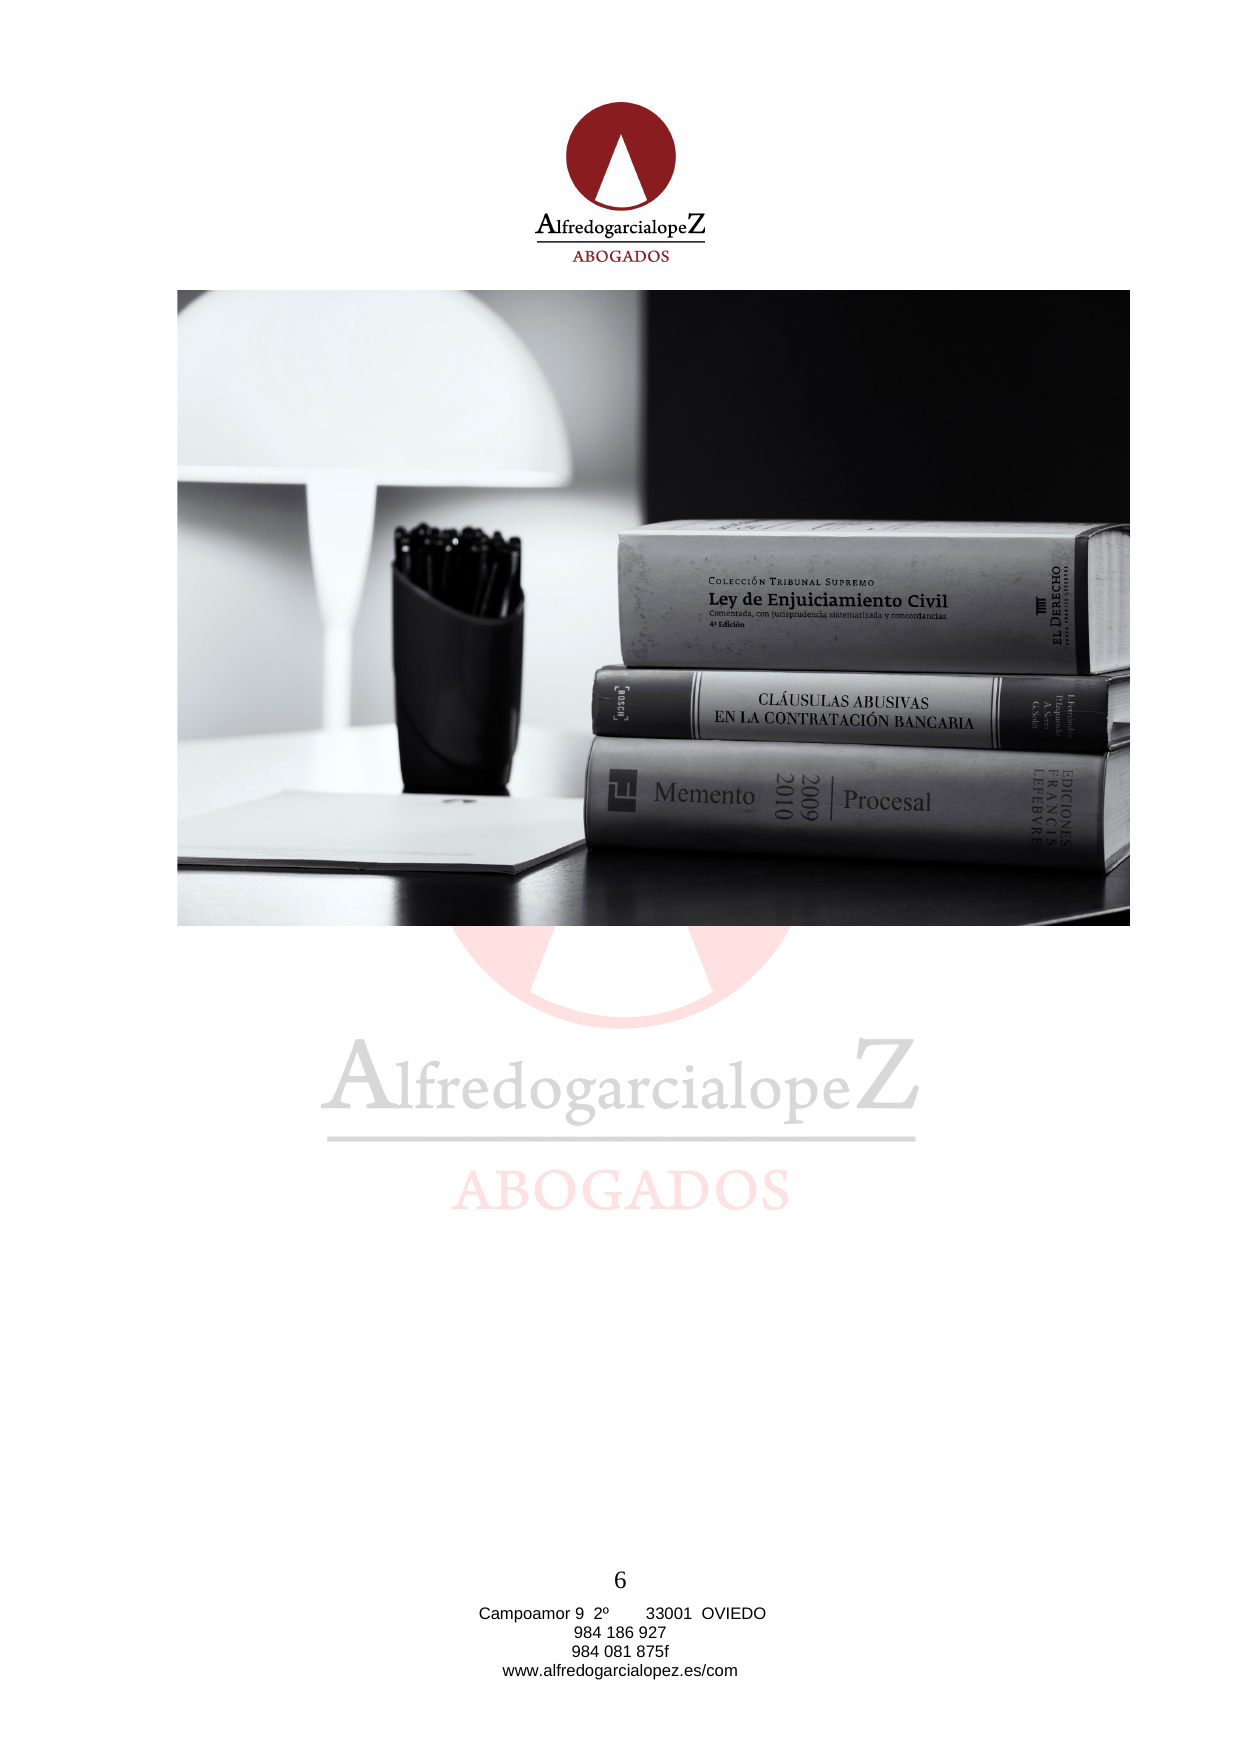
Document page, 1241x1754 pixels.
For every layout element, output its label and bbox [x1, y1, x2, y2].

picture [535, 102, 705, 262]
picture [177, 290, 1130, 926]
